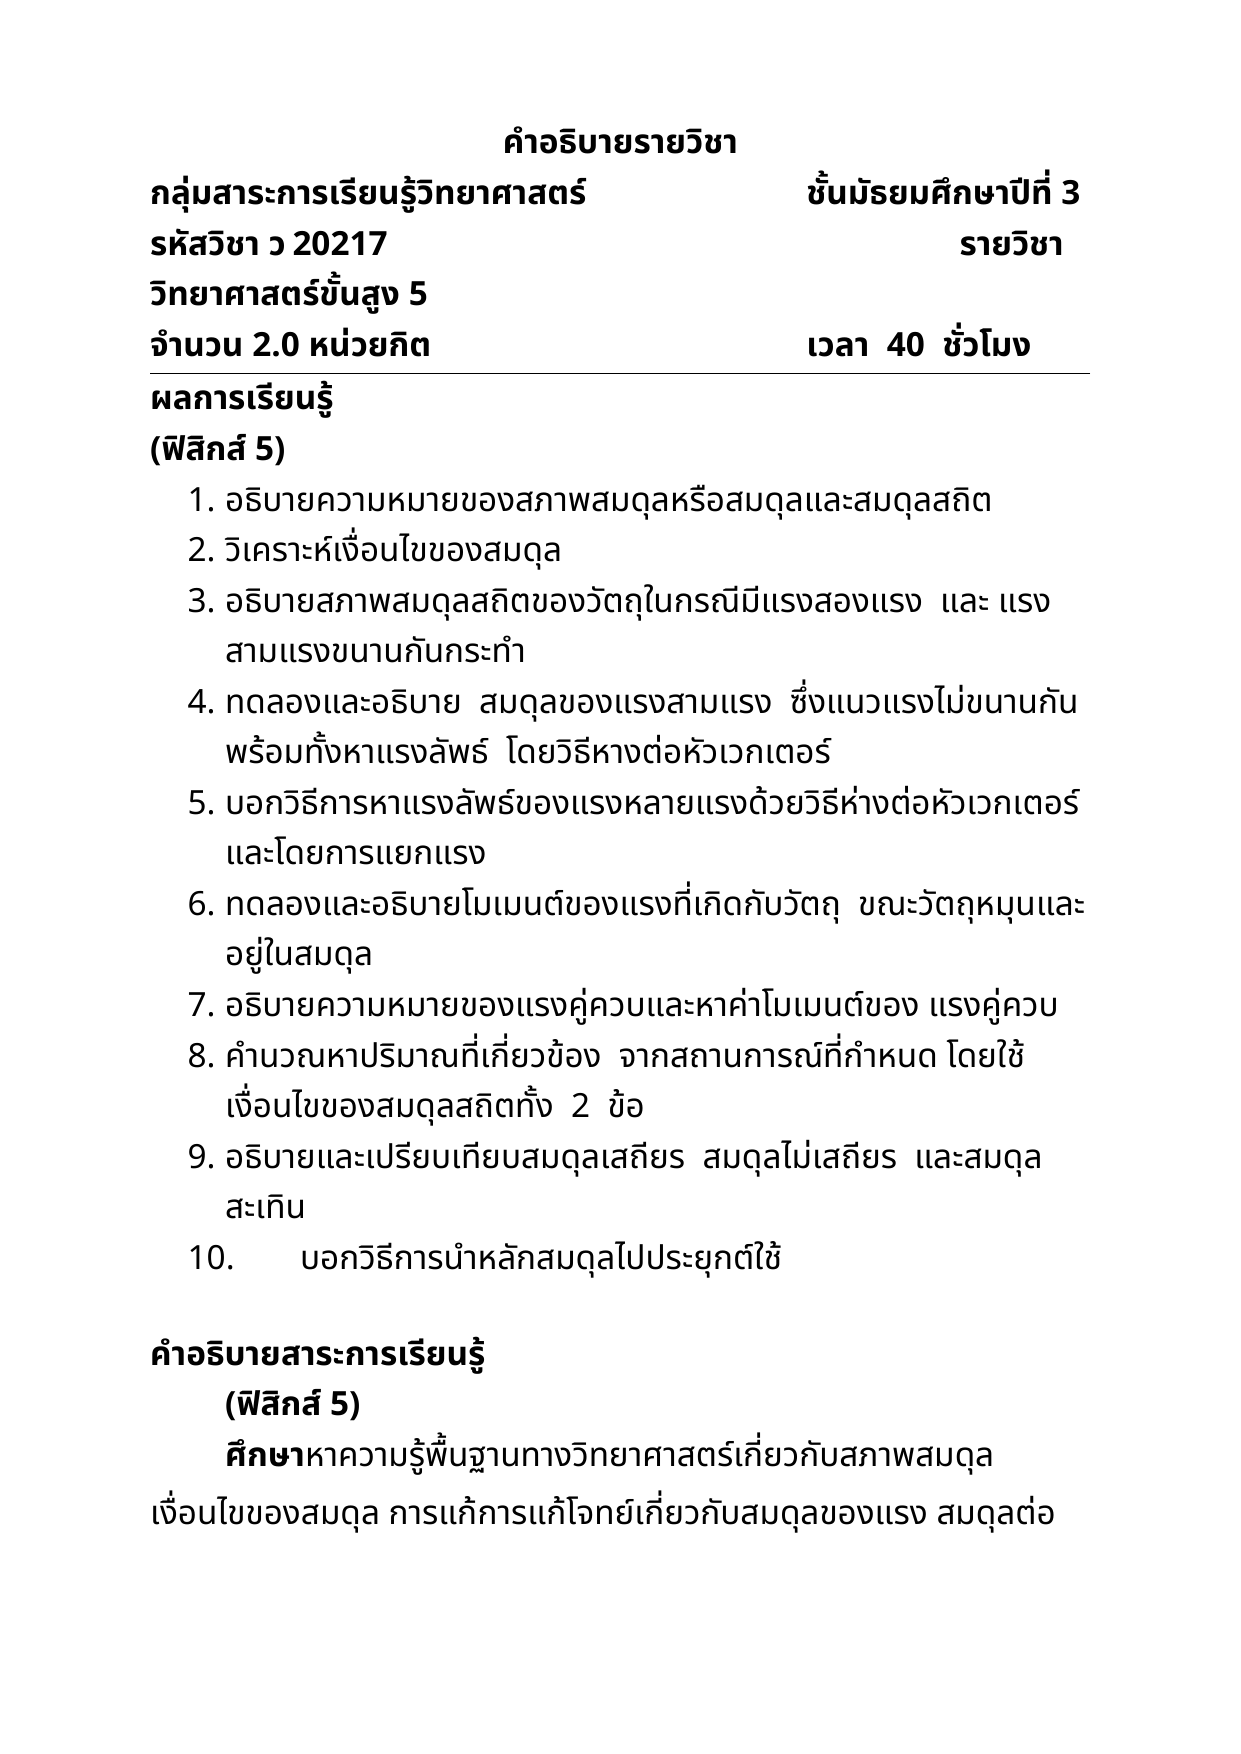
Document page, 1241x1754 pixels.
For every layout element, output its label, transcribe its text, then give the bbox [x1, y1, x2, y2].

text ผลการเรียนรู้ [150, 374, 1090, 425]
text คำอธิบายสาระการเรียนรู้ [150, 1330, 1090, 1380]
text คำอธิบายรายวิชา [150, 118, 1090, 169]
text (ฟิสิกส์ 5) [150, 1380, 1090, 1431]
list ทดลองและอธิบายโมเมนต์ของแรงที่เกิดกับวัตถุ ขณะวัตถุหมุนและอยู่ในสมดุล [187, 880, 1090, 981]
text กลุ่มสาระการเรียนรู้วิทยาศาสตร์ ชั้นมัธยมศึกษาปีที่ 3 [150, 169, 1090, 219]
list คำนวณหาปริมาณที่เกี่ยวข้อง จากสถานการณ์ที่กำหนด โดยใช้เงื่อนไขของสมดุลสถิตทั้ง 2 ข้อ [187, 1031, 1090, 1133]
list อธิบายความหมายของสภาพสมดุลหรือสมดุลและสมดุลสถิต [187, 475, 1090, 526]
list อธิบายความหมายของแรงคู่ควบและหาค่าโมเมนต์ของ แรงคู่ควบ [187, 981, 1090, 1031]
list บอกวิธีการนำหลักสมดุลไปประยุกต์ใช้ [187, 1234, 1087, 1284]
list อธิบายและเปรียบเทียบสมดุลเสถียร สมดุลไม่เสถียร และสมดุลสะเทิน [187, 1133, 1090, 1234]
text จำนวน 2.0 หน่วยกิต เวลา 40 ชั่วโมง [150, 321, 1090, 373]
list บอกวิธีการหาแรงลัพธ์ของแรงหลายแรงด้วยวิธีห่างต่อหัวเวกเตอร์และโดยการแยกแรง [187, 779, 1090, 880]
text รหัสวิชา ว20217 รายวิชา วิทยาศาสตร์ขั้นสูง 5 [150, 219, 1090, 321]
list อธิบายสภาพสมดุลสถิตของวัตถุในกรณีมีแรงสองแรง และ แรงสามแรงขนานกันกระทำ [187, 577, 1090, 678]
list วิเคราะห์เงื่อนไขของสมดุล [187, 526, 1090, 577]
list ทดลองและอธิบาย สมดุลของแรงสามแรง ซึ่งแนวแรงไม่ขนานกัน พร้อมทั้งหาแรงลัพธ์ โดยวิธีหางต่อหัวเวกเตอร์ [187, 678, 1090, 779]
text (ฟิสิกส์ 5) [150, 425, 1090, 475]
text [150, 1431, 1090, 1539]
